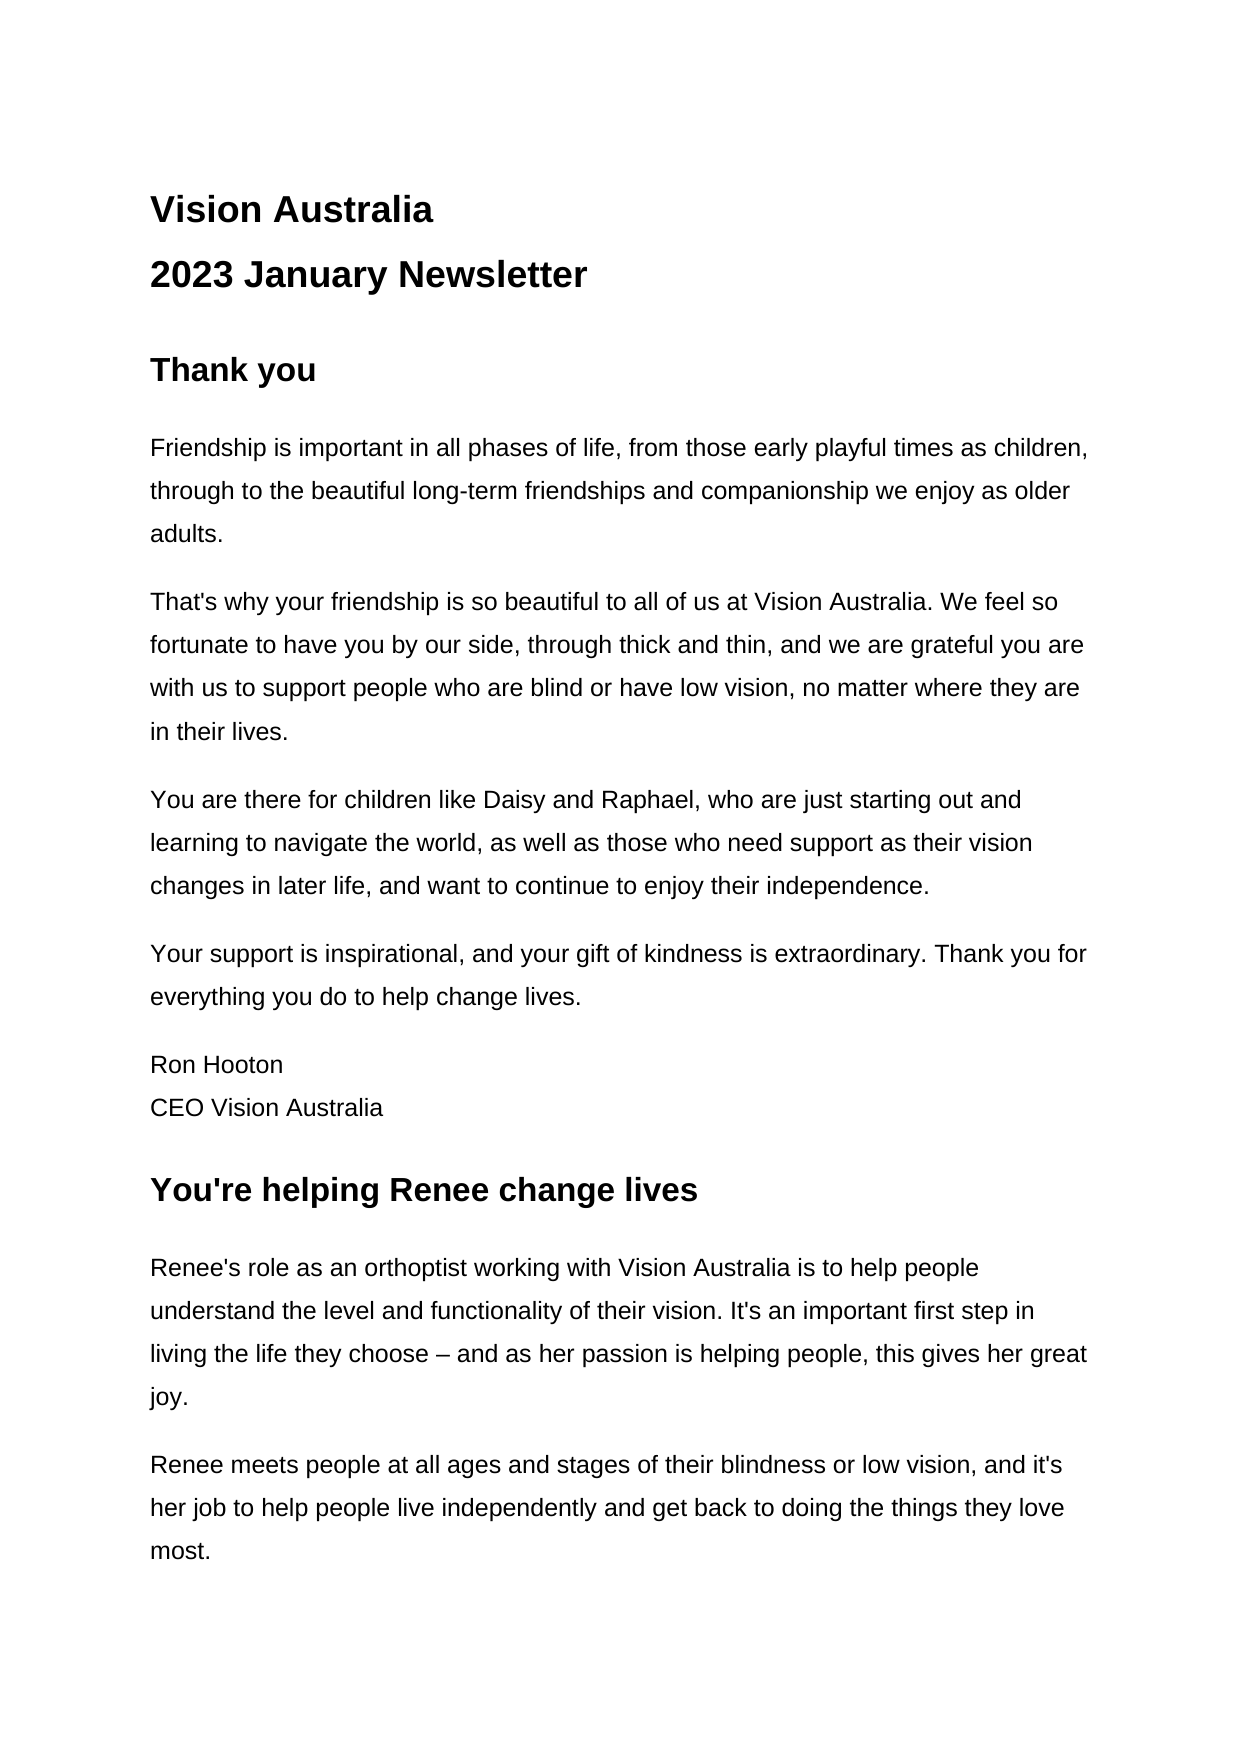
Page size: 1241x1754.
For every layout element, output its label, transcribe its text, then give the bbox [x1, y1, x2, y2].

subtitle You're helping Renee change lives [150, 1170, 1090, 1208]
text Renee's role as an orthoptist working with Vision Australia is to help people understand the level and functionality of their vision. It's an important first step in living the life they choose – and as her passion is helping people, this gives her great joy. [150, 1252, 1090, 1411]
subtitle Thank you [150, 350, 1090, 389]
text That's why your friendship is so beautiful to all of us at Vision Australia. We feel so fortunate to have you by our side, through thick and thin, and we are grateful you are with us to support people who are blind or have low vision, no matter where they are in their lives. [150, 587, 1090, 745]
text Renee meets people at all ages and stages of their blindness or low vision, and it's her job to help people live independently and get back to doing the things they love most. [150, 1450, 1090, 1565]
text Your support is inspirational, and your gift of kindness is extraordinary. Thank you for everything you do to help change lives. [150, 939, 1090, 1011]
text You are there for children like Daisy and Raphael, who are just starting out and learning to navigate the world, as well as those who need support as their vision changes in later life, and want to continue to enjoy their independence. [150, 785, 1090, 900]
subtitle Vision Australia 2023 January Newsletter [150, 187, 1090, 295]
text Friendship is important in all phases of life, from those early playful times as children, through to the beautiful long-term friendships and companionship we enjoy as older adults. [150, 433, 1090, 548]
text Ron Hooton CEO Vision Australia [150, 1050, 1090, 1122]
